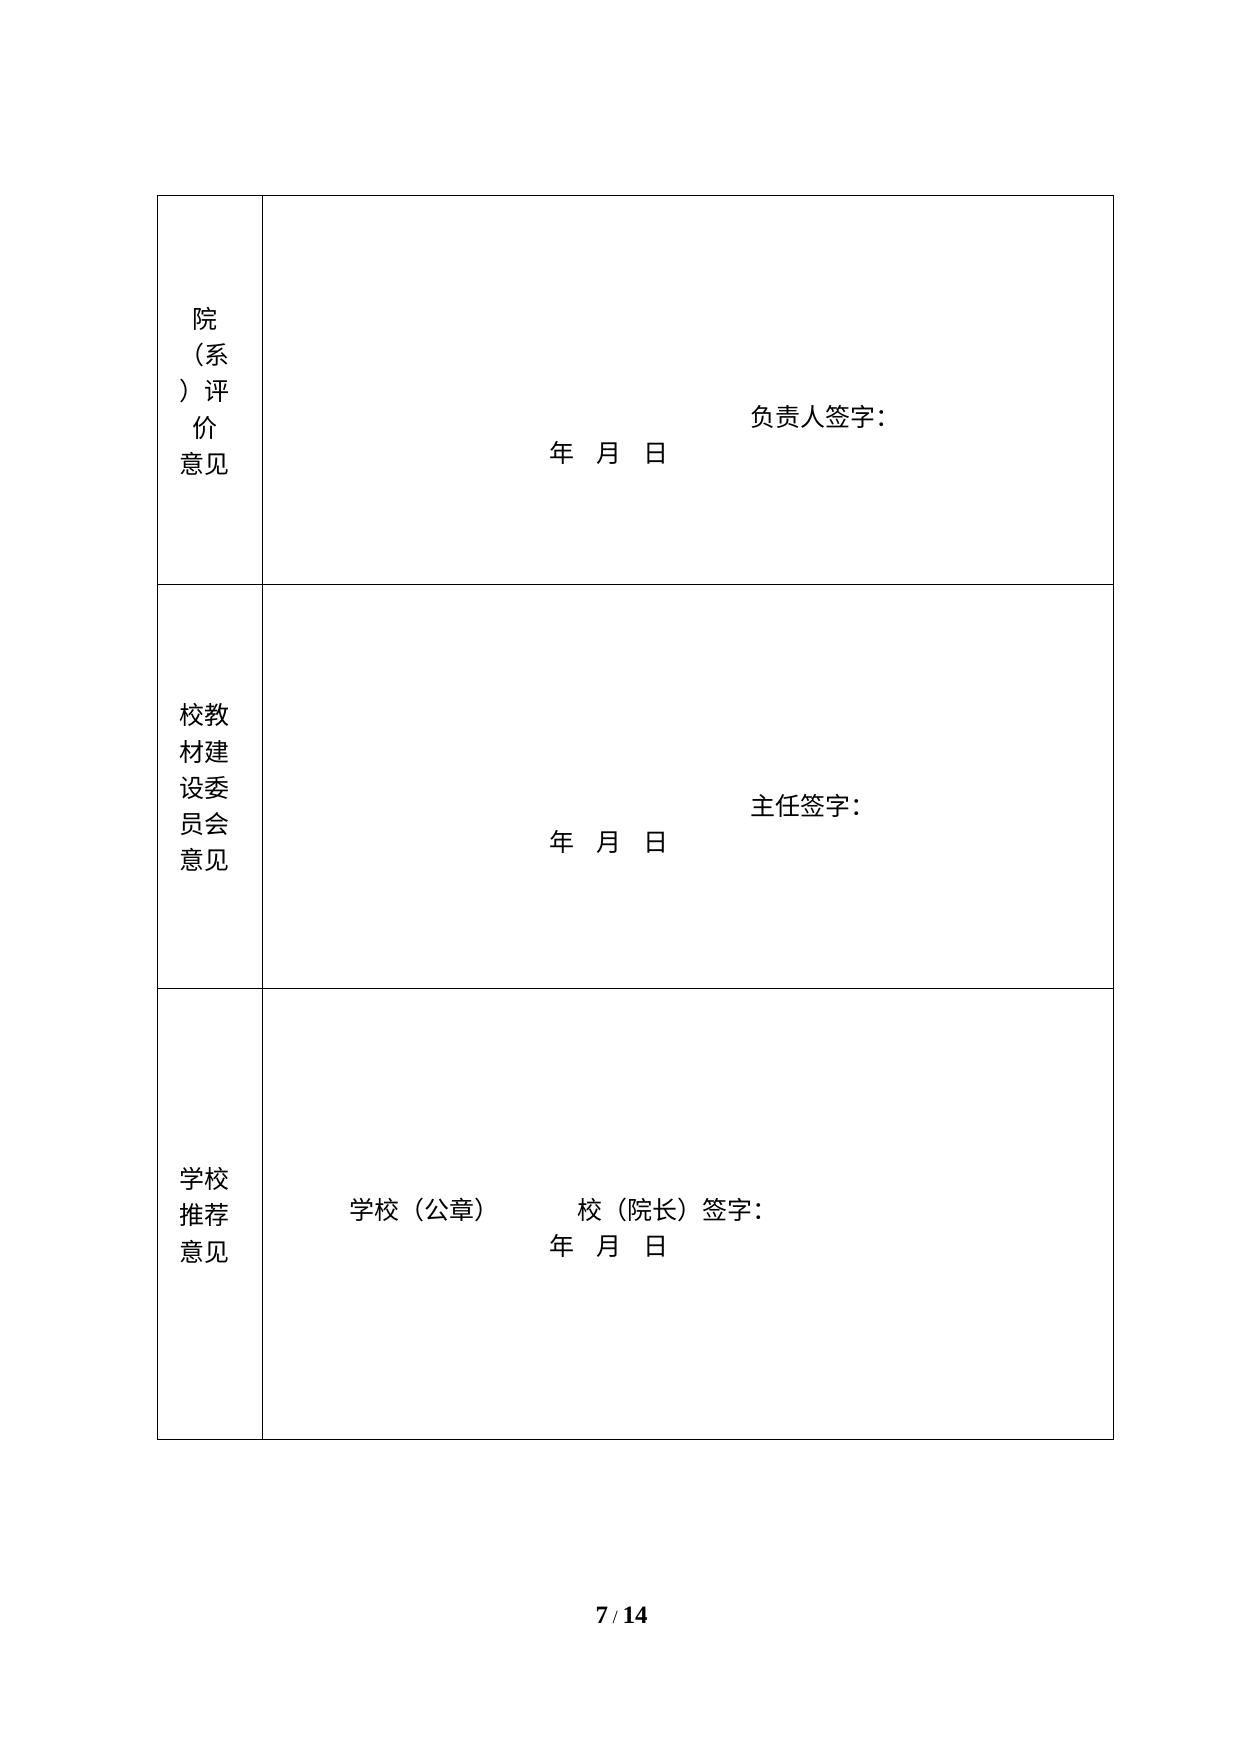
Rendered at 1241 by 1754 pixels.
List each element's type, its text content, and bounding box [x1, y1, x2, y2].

table_header 院（系）评价 意见 [158, 196, 262, 584]
table_header 负责人签字： 年 月 日 [263, 196, 1113, 584]
table_cell 校教材建设委员会意见 [158, 585, 262, 988]
table_cell 主任签字： 年 月 日 [263, 585, 1113, 988]
table_cell 学校推荐意见 [158, 989, 262, 1439]
table_cell 学校（公章） 校（院长）签字： 年 月 日 [263, 989, 1113, 1439]
